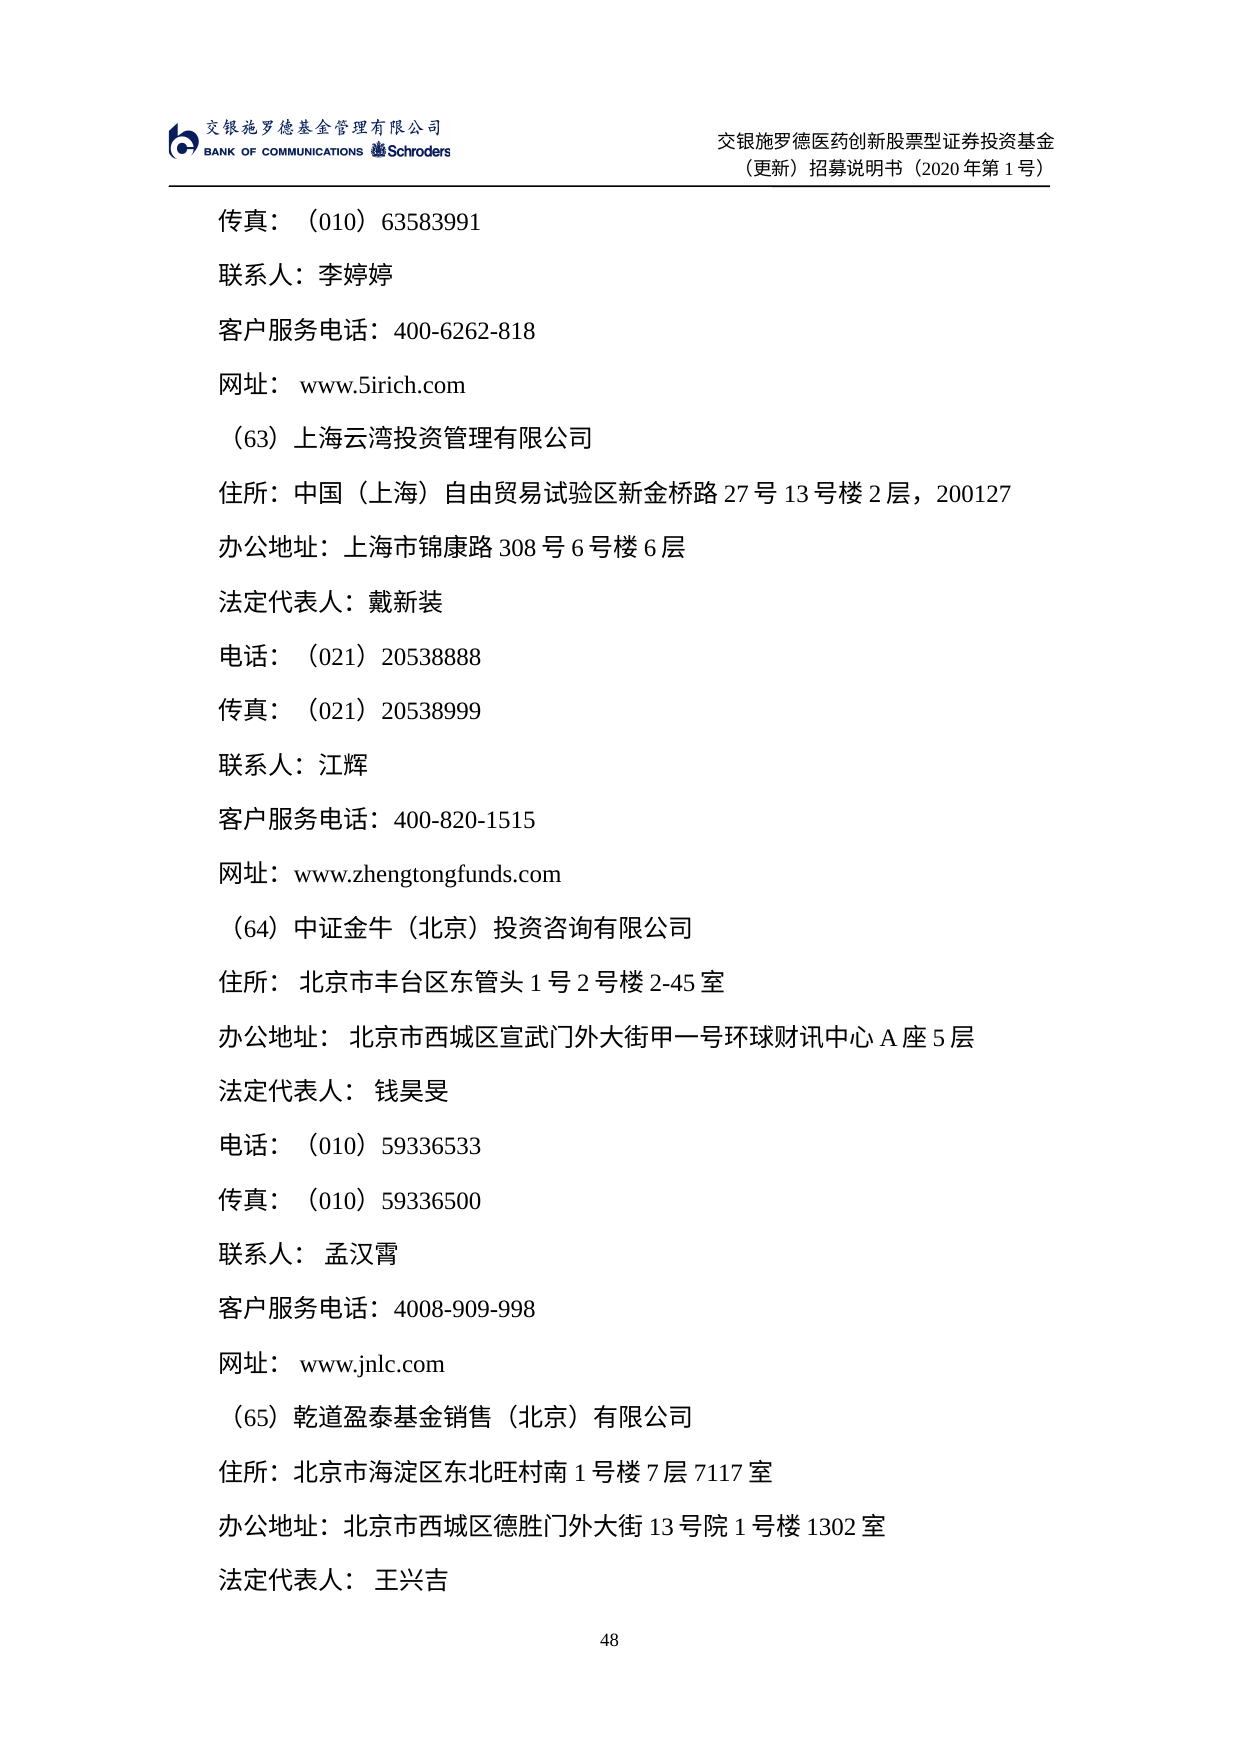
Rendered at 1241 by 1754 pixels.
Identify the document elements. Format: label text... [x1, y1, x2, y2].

text 住所： 北京市丰台区东管头1号2号楼2-45室 [169, 963, 1050, 999]
text 客户服务电话：400-6262-818 [169, 310, 1050, 346]
text 网址：www.zhengtongfunds.com [169, 854, 1050, 890]
text （64）中证金牛（北京）投资咨询有限公司 [169, 908, 1050, 944]
text 网址： www.jnlc.com [169, 1343, 1050, 1379]
text 住所：中国（上海）自由贸易试验区新金桥路27号13号楼2层，200127 [169, 473, 1050, 509]
text 电话：（021）20538888 [169, 636, 1050, 673]
text 传真：（021）20538999 [169, 691, 1050, 727]
text 网址： www.5irich.com [169, 364, 1050, 401]
text 住所：北京市海淀区东北旺村南1号楼7层7117室 [169, 1452, 1050, 1488]
text 办公地址： 北京市西城区宣武门外大街甲一号环球财讯中心A座5层 [169, 1017, 1050, 1053]
text 联系人： 孟汉霄 [169, 1234, 1050, 1271]
text 办公地址：上海市锦康路308号6号楼6层 [169, 528, 1050, 564]
text 客户服务电话：400-820-1515 [169, 799, 1050, 836]
text （63）上海云湾投资管理有限公司 [169, 419, 1050, 455]
text 传真：（010）59336500 [169, 1180, 1050, 1216]
picture [168, 119, 451, 159]
text 办公地址：北京市西城区德胜门外大街13号院1号楼1302室 [169, 1506, 1050, 1543]
text 法定代表人： 钱昊旻 [169, 1071, 1050, 1108]
text 法定代表人： 王兴吉 [169, 1561, 1050, 1597]
text 客户服务电话：4008-909-998 [169, 1289, 1050, 1325]
text 传真：（010）63583991 [169, 201, 1050, 238]
text 联系人：李婷婷 [169, 256, 1050, 292]
text 法定代表人：戴新装 [169, 582, 1050, 618]
text （65）乾道盈泰基金销售（北京）有限公司 [169, 1398, 1050, 1434]
text 电话：（010）59336533 [169, 1126, 1050, 1162]
text 联系人：江辉 [169, 745, 1050, 781]
